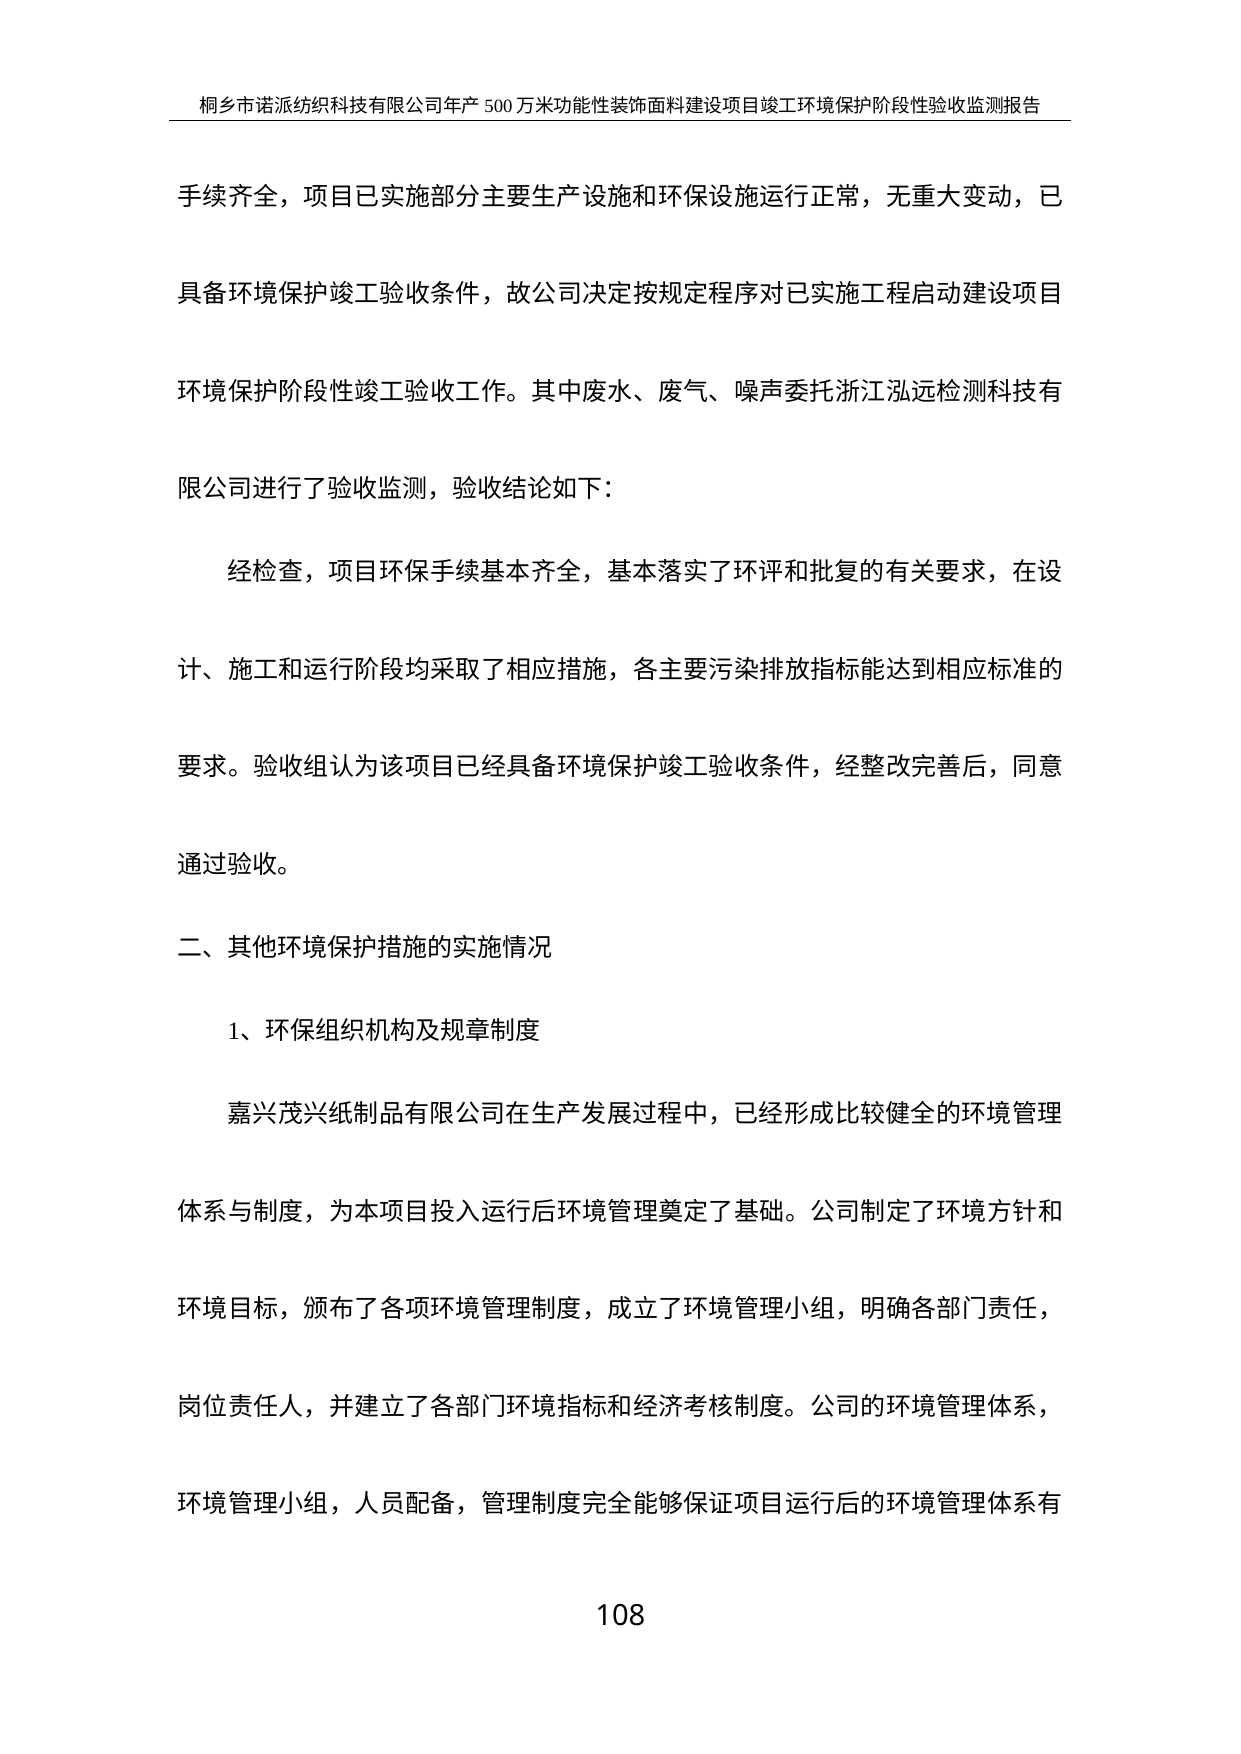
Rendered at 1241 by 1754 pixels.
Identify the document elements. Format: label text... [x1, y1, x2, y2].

text 经检查，项目环保手续基本齐全，基本落实了环评和批复的有关要求，在设计、施工和运行阶段均采取了相应措施，各主要污染排放指标能达到相应标准的要求。验收组认为该项目已经具备环境保护竣工验收条件，经整改完善后，同意通过验收。 [177, 537, 1063, 895]
text 1、环保组织机构及规章制度 [177, 996, 1063, 1061]
list 其他环境保护措施的实施情况 [177, 913, 1063, 978]
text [177, 162, 1063, 519]
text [177, 1079, 1063, 1534]
